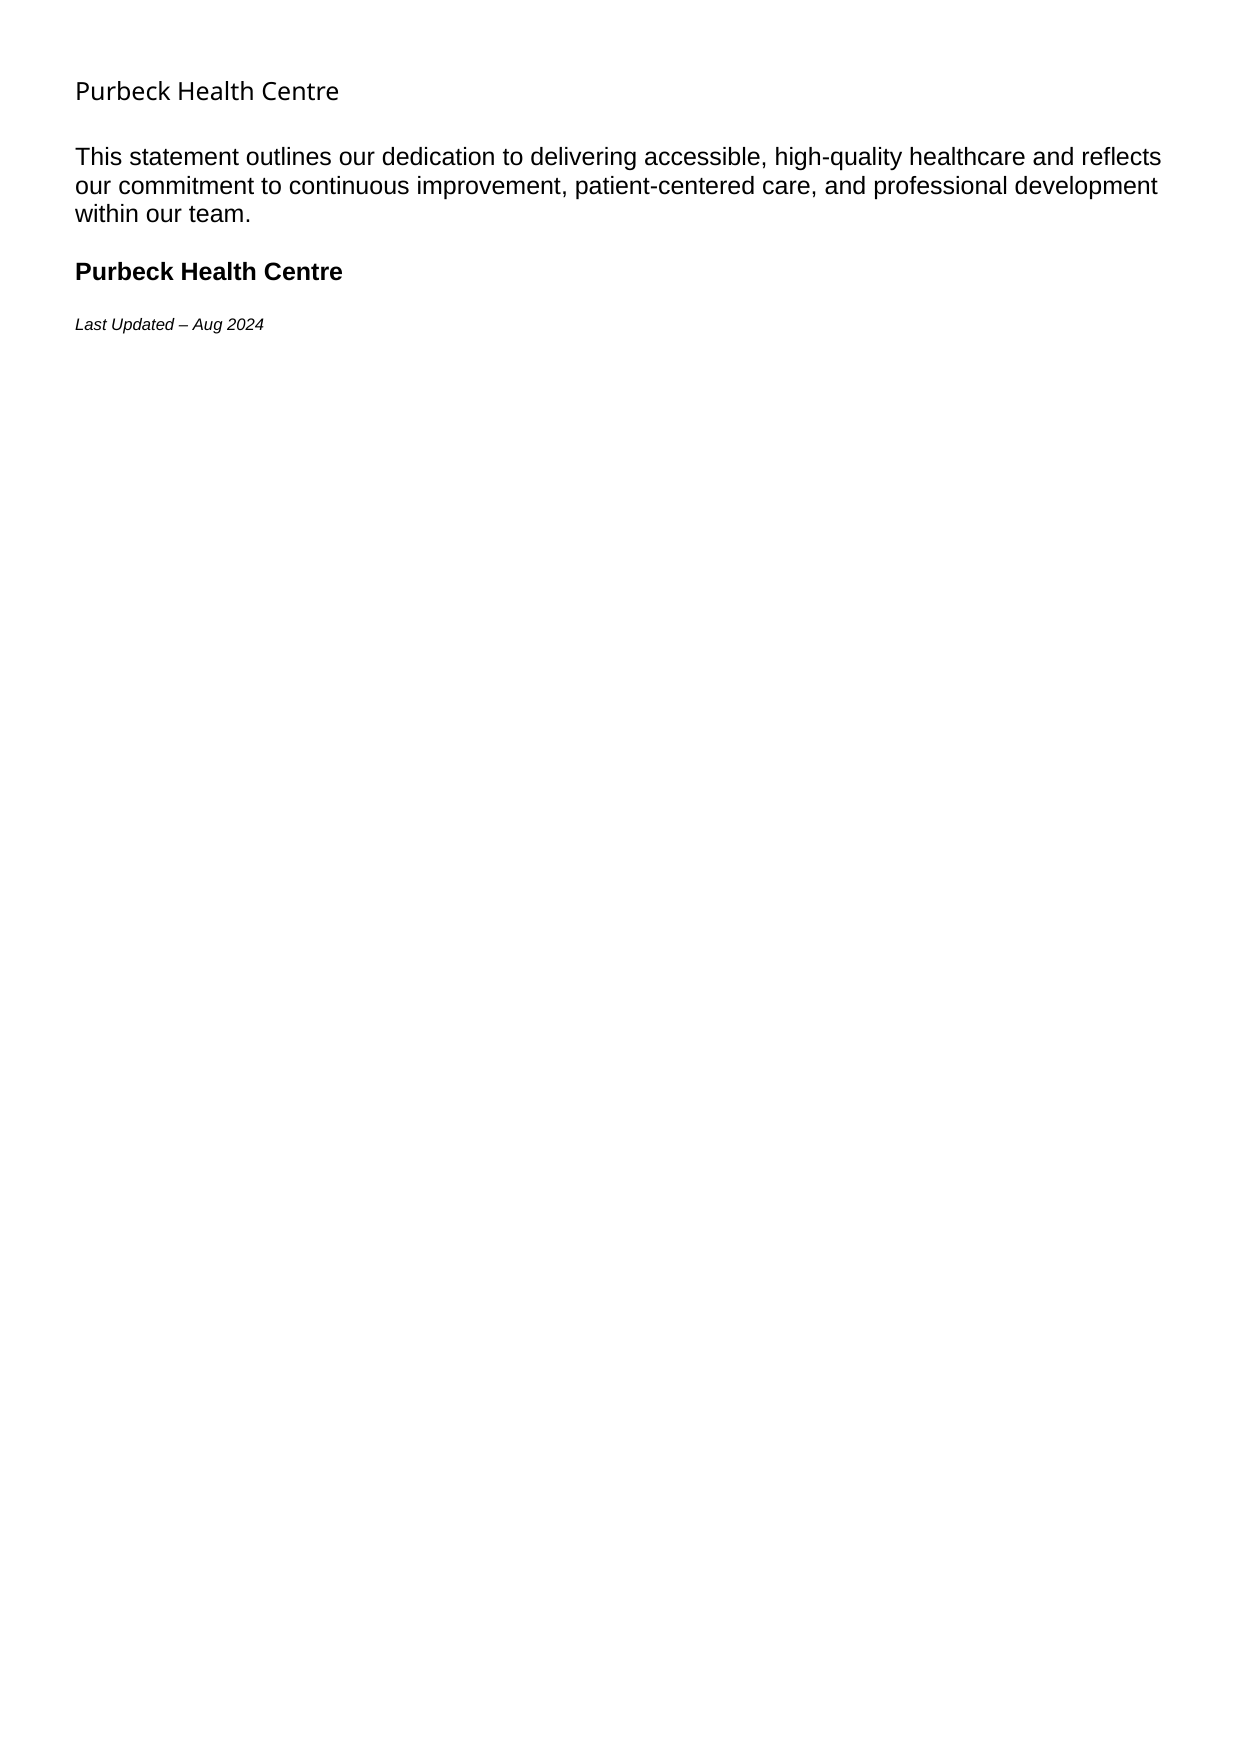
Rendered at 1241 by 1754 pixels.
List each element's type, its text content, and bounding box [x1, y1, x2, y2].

text Purbeck Health Centre [75, 257, 1165, 286]
text Last Updated – Aug 2024 [75, 315, 1165, 334]
text This statement outlines our dedication to delivering accessible, high-quality healthcare and reflects our commitment to continuous improvement, patient-centered care, and professional development within our team. [75, 142, 1165, 228]
